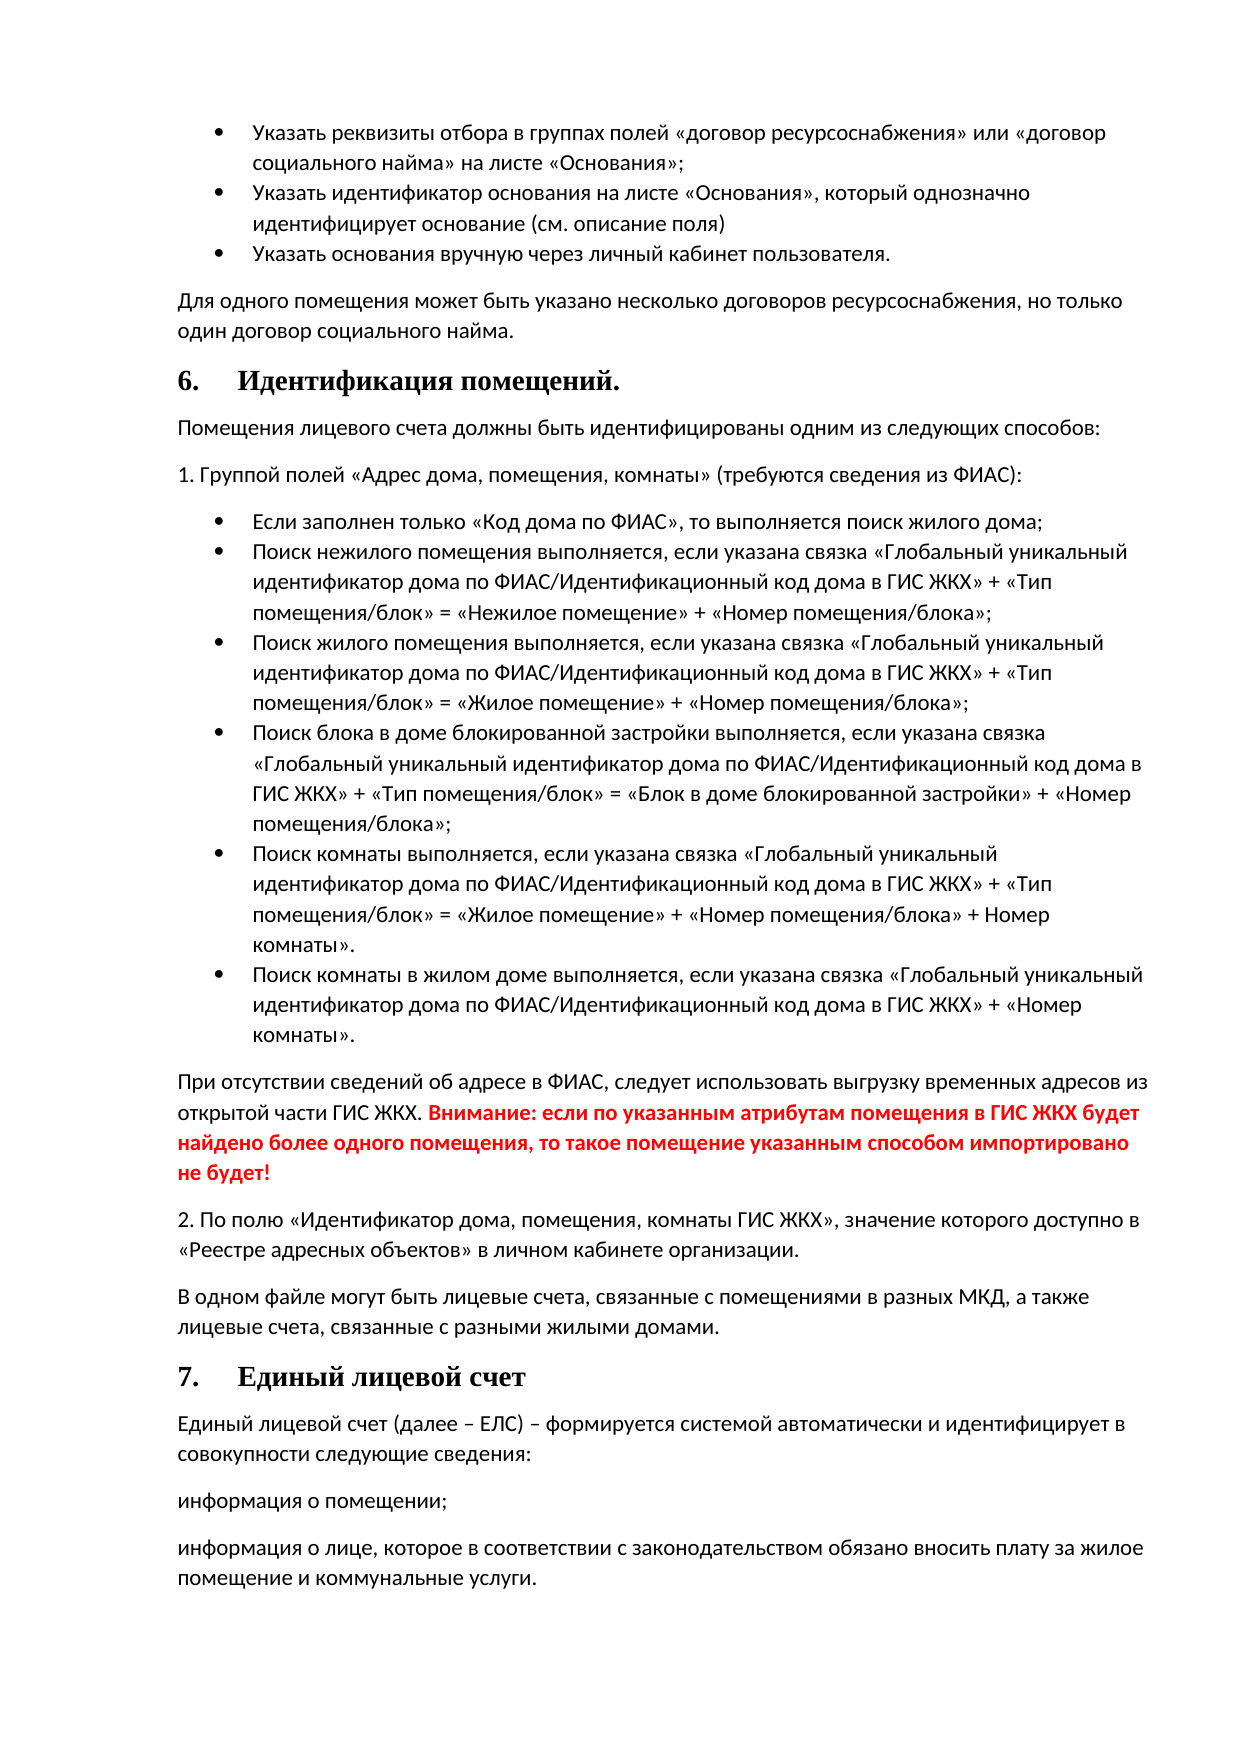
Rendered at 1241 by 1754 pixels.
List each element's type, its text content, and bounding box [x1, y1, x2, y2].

list Поиск блока в доме блокированной застройки выполняется, если указана связка «Глобальный уникальный идентификатор дома по ФИАС/Идентификационный код дома в ГИС ЖКХ» + «Тип помещения/блок» = «Блок в доме блокированной застройки» + «Номер помещения/блока»; [215, 939, 1152, 1058]
text В случаях, когда одно помещение лицевого счета при автоматическом подборе найдено более одного договора социального найма жилых помещений, или договора ресурсоснабжения, или договорам на оказание услуг по обращению с твердыми коммунальными отходами, ГИС ЖКХ возвращает ошибку подбора. Порядок исправления ошибок может быть следующим: [177, 118, 1152, 237]
text 1. Группой полей «Адрес дома, помещения, комнаты» (требуются сведения из ФИАС): [177, 631, 1152, 659]
list Указать основания вручную через личный кабинет пользователя. [215, 410, 1152, 438]
text Помещения лицевого счета должны быть идентифицированы одним из следующих способов: [177, 584, 1152, 612]
list Поиск комнаты выполняется, если указана связка «Глобальный уникальный идентификатор дома по ФИАС/Идентификационный код дома в ГИС ЖКХ» + «Тип помещения/блок» = «Жилое помещение» + «Номер помещения/блока» + Номер комнаты». [215, 1077, 1152, 1195]
list Поиск нежилого помещения выполняется, если указана связка «Глобальный уникальный идентификатор дома по ФИАС/Идентификационный код дома в ГИС ЖКХ» + «Тип помещения/блок» = «Нежилое помещение» + «Номер помещения/блока»; [215, 725, 1152, 813]
text 2. По полю «Идентификатор дома, помещения, комнаты ГИС ЖКХ», значение которого доступно в «Реестре адресных объектов» в личном кабинете организации. [177, 1459, 1152, 1517]
list Указать идентификатор основания на листе «Основания», который однозначно идентифицирует основание (см. описание поля) [215, 333, 1152, 391]
list Если заполнен только «Код дома по ФИАС», то выполняется поиск жилого дома; [215, 678, 1152, 706]
text При отсутствии сведений об адресе в ФИАС, следует использовать выгрузку временных адресов из открытой части ГИС ЖКХ. Внимание: если по указанным атрибутам помещения в ГИС ЖКХ будет найдено более одного помещения, то такое помещение указанным способом импортировано не будет! [177, 1322, 1152, 1440]
subtitle Идентификация помещений. [177, 534, 1152, 567]
text В одном файле могут быть лицевые счета, связанные с помещениями в разных МКД, а также лицевые счета, связанные с разными жилыми домами. [177, 1536, 1152, 1594]
list Указать реквизиты отбора в группах полей «договор ресурсоснабжения» или «договор социального найма» на листе «Основания»; [215, 256, 1152, 314]
list Поиск комнаты в жилом доме выполняется, если указана связка «Глобальный уникальный идентификатор дома по ФИАС/Идентификационный код дома в ГИС ЖКХ» + «Номер комнаты». [215, 1214, 1152, 1303]
list Поиск жилого помещения выполняется, если указана связка «Глобальный уникальный идентификатор дома по ФИАС/Идентификационный код дома в ГИС ЖКХ» + «Тип помещения/блок» = «Жилое помещение» + «Номер помещения/блока»; [215, 832, 1152, 920]
text Для одного помещения может быть указано несколько договоров ресурсоснабжения, но только один договор социального найма. [177, 457, 1152, 515]
